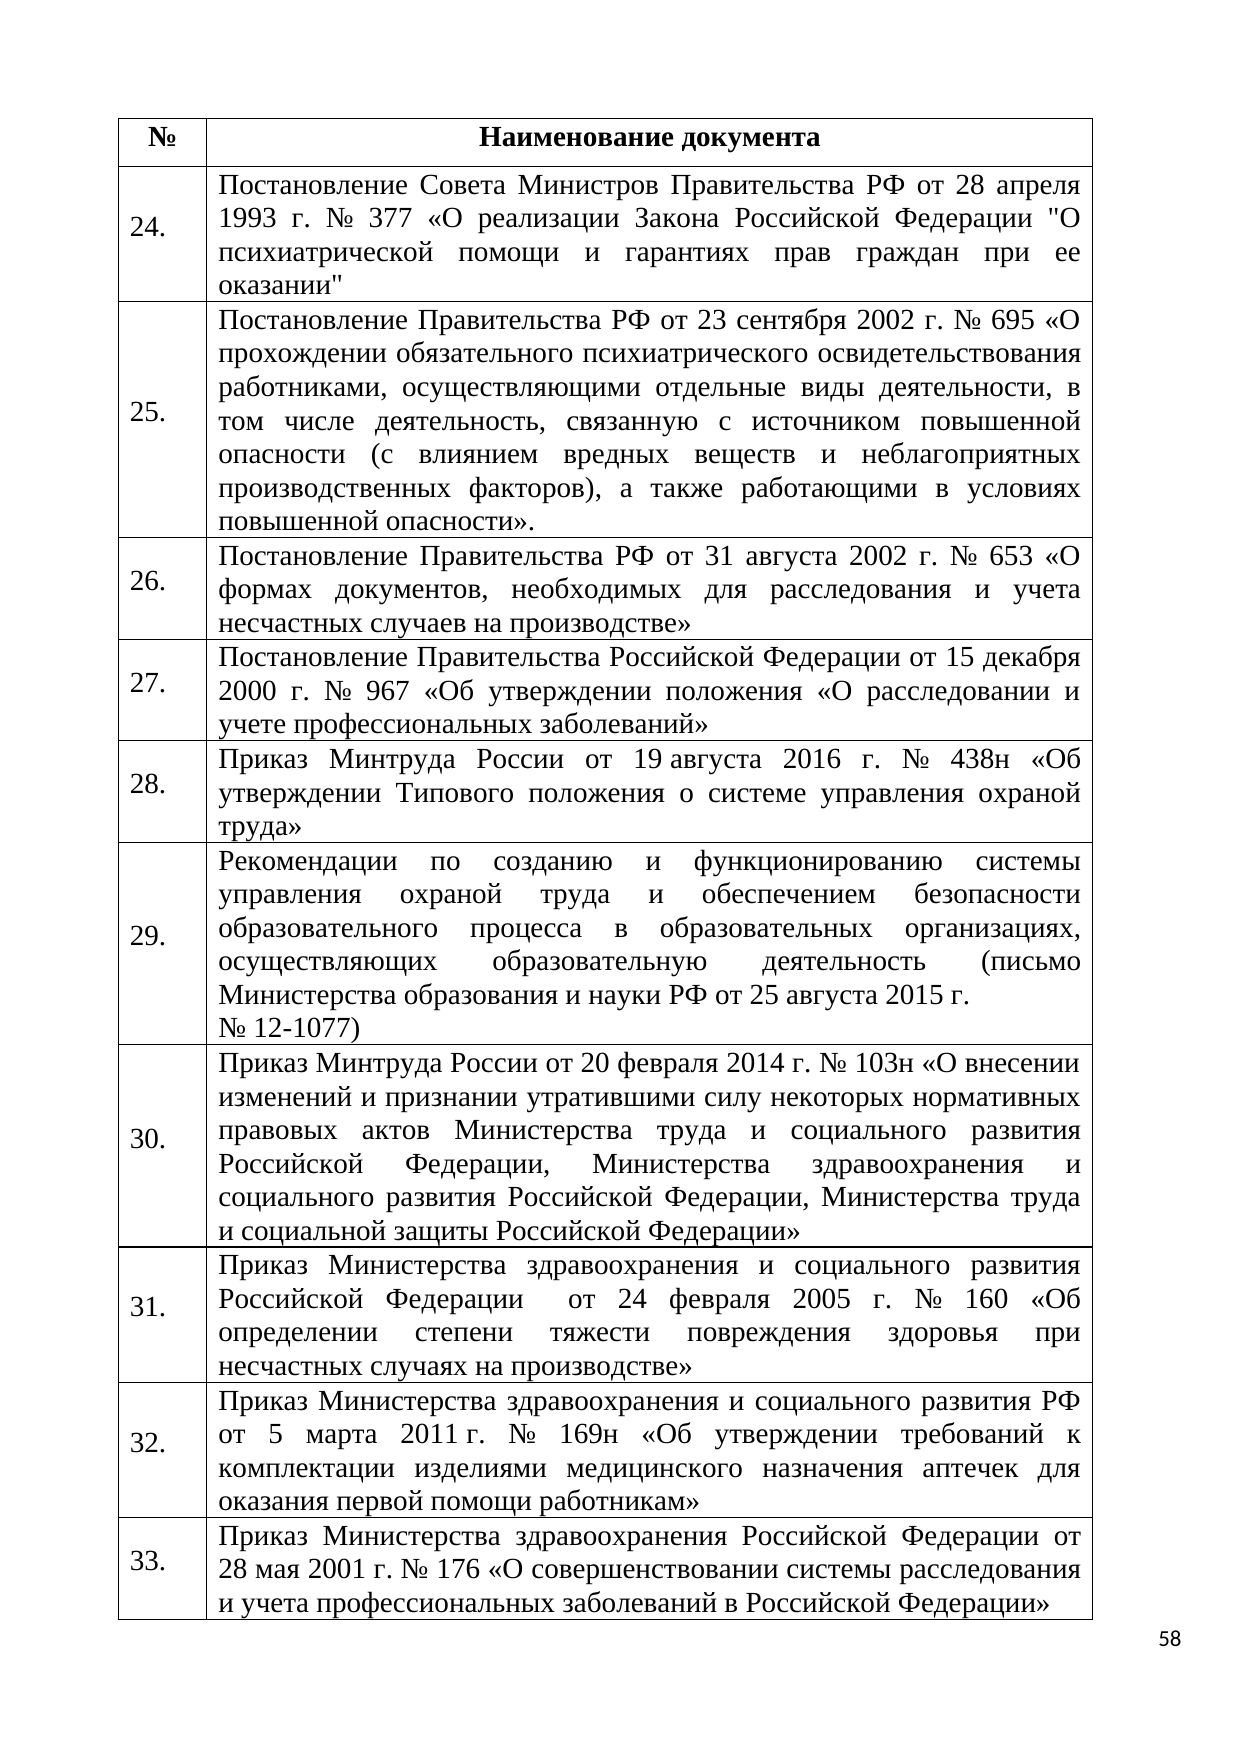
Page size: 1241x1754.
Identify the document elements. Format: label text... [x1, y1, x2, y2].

table_cell Постановление Правительства РФ от 31 августа 2002 г. № 653 «О формах документов, необходимых для расследования и учета несчастных случаев на производстве» [207, 538, 1092, 638]
table_cell Приказ Министерства здравоохранения и социального развития РФ от 5 марта 2011 г. № 169н «Об утверждении требований к комплектации изделиями медицинского назначения аптечек для оказания первой помощи работникам» [207, 1383, 1092, 1517]
table_cell [119, 1383, 206, 1517]
table_cell Приказ Министерства здравоохранения Российской Федерации от 28 мая 2001 г. № 176 «О совершенствовании системы расследования и учета профессиональных заболеваний в Российской Федерации» [207, 1518, 1092, 1618]
table_cell [119, 741, 206, 842]
table_cell Рекомендации по созданию и функционированию системы управления охраной труда и обеспечением безопасности образовательного процесса в образовательных организациях, осуществляющих образовательную деятельность (письмо Министерства образования и науки РФ от 25 августа 2015 г. № 12-1077) [207, 843, 1092, 1044]
table_cell [119, 1045, 206, 1246]
table_cell [119, 1518, 206, 1618]
table_cell [119, 538, 206, 638]
table_cell [119, 640, 206, 740]
table_cell Постановление Правительства РФ от 23 сентября 2002 г. № 695 «О прохождении обязательного психиатрического освидетельствования работниками, осуществляющими отдельные виды деятельности, в том числе деятельность, связанную с источником повышенной опасности (с влиянием вредных веществ и неблагоприятных производственных факторов), а также работающими в условиях повышенной опасности». [207, 302, 1092, 537]
table_cell Постановление Правительства Российской Федерации от 15 декабря 2000 г. № 967 «Об утверждении положения «О расследовании и учете профессиональных заболеваний» [207, 640, 1092, 740]
table_cell [119, 302, 206, 537]
table_cell Приказ Минтруда России от 20 февраля 2014 г. № 103н «О внесении изменений и признании утратившими силу некоторых нормативных правовых актов Министерства труда и социального развития Российской Федерации, Министерства здравоохранения и социального развития Российской Федерации, Министерства труда и социальной защиты Российской Федерации» [207, 1045, 1092, 1246]
table_cell Приказ Минтруда России от 19 августа 2016 г. № 438н «Об утверждении Типового положения о системе управления охраной труда» [207, 741, 1092, 842]
table_header Наименование документа [207, 119, 1092, 166]
table_header № [119, 119, 206, 166]
table_cell [119, 167, 206, 301]
table_cell Постановление Совета Министров Правительства РФ от 28 апреля 1993 г. № 377 «О реализации Закона Российской Федерации "О психиатрической помощи и гарантиях прав граждан при ее оказании" [207, 167, 1092, 301]
table_cell [119, 843, 206, 1044]
table_cell Приказ Министерства здравоохранения и социального развития Российской Федерации от 24 февраля 2005 г. № 160 «Об определении степени тяжести повреждения здоровья при несчастных случаях на производстве» [207, 1248, 1092, 1382]
table_cell [119, 1248, 206, 1382]
